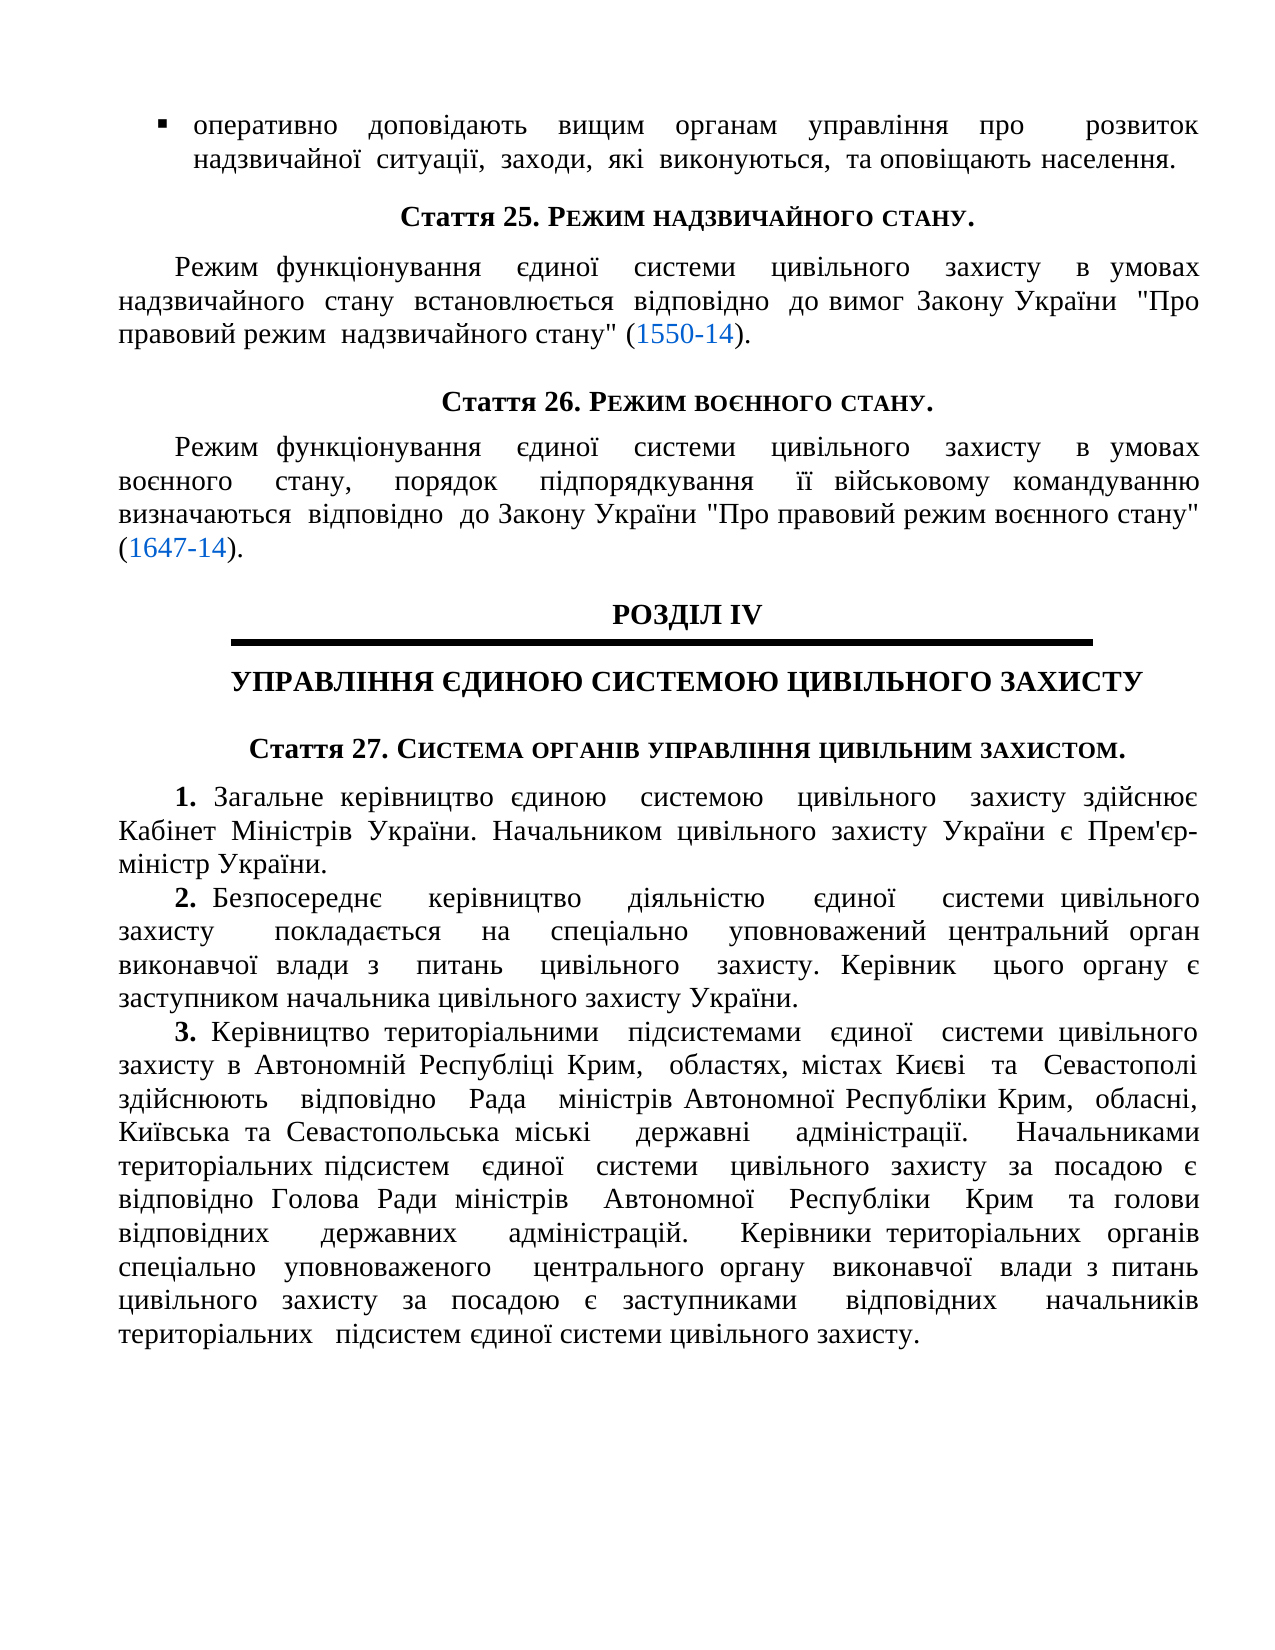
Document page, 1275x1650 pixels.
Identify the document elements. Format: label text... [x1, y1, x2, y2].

text 2. Безпосереднє керівництво діяльністю єдиної системи цивільного захисту покладається на спеціально уповноважений центральний орган виконавчої влади з питань цивільного захисту. Керівник цього органу є заступником начальника цивільного захисту України. [118, 880, 1200, 1014]
text Режим функціонування єдиної системи цивільного захисту в умовах воєнного стану, порядок підпорядкування її військовому командуванню визначаються відповідно до Закону України "Про правовий режим воєнного стану" (1647-14). [118, 429, 1200, 563]
text Розділ ІV [118, 597, 1200, 631]
text Стаття 26. Режим воєнного стану. [118, 384, 1200, 417]
text 1. Загальне керівництво єдиною системою цивільного захисту здійснює Кабінет Міністрів України. Начальником цивільного захисту України є Прем'єр-міністр України. [118, 779, 1200, 880]
text Режим функціонування єдиної системи цивільного захисту в умовах надзвичайного стану встановлюється відповідно до вимог Закону України "Про правовий режим надзвичайного стану" (1550-14). [118, 249, 1200, 350]
text 3. Керівництво територіальними підсистемами єдиної системи цивільного захисту в Автономній Республіці Крим, областях, містах Києві та Севастополі здійснюють відповідно Рада міністрів Автономної Республіки Крим, обласні, Київська та Севастопольська міські державні адміністрації. Начальниками територіальних підсистем єдиної системи цивільного захисту за посадою є відповідно Голова Ради міністрів Автономної Республіки Крим та голови відповідних державних адміністрацій. Керівники територіальних органів спеціально уповноваженого центрального органу виконавчої влади з питань цивільного захисту за посадою є заступниками відповідних начальників територіальних підсистем єдиної системи цивільного захисту. [118, 1014, 1200, 1349]
text Управління єдиною системою цивільного захисту [118, 664, 1200, 698]
text Стаття 27. Система органів управління цивільним захистом. [118, 731, 1200, 765]
text Стаття 25. Режим надзвичайного стану. [118, 199, 1200, 233]
list оперативно доповідають вищим органам управління про розвиток надзвичайної ситуації, заходи, які виконуються, та оповіщають населення. [156, 107, 1200, 174]
